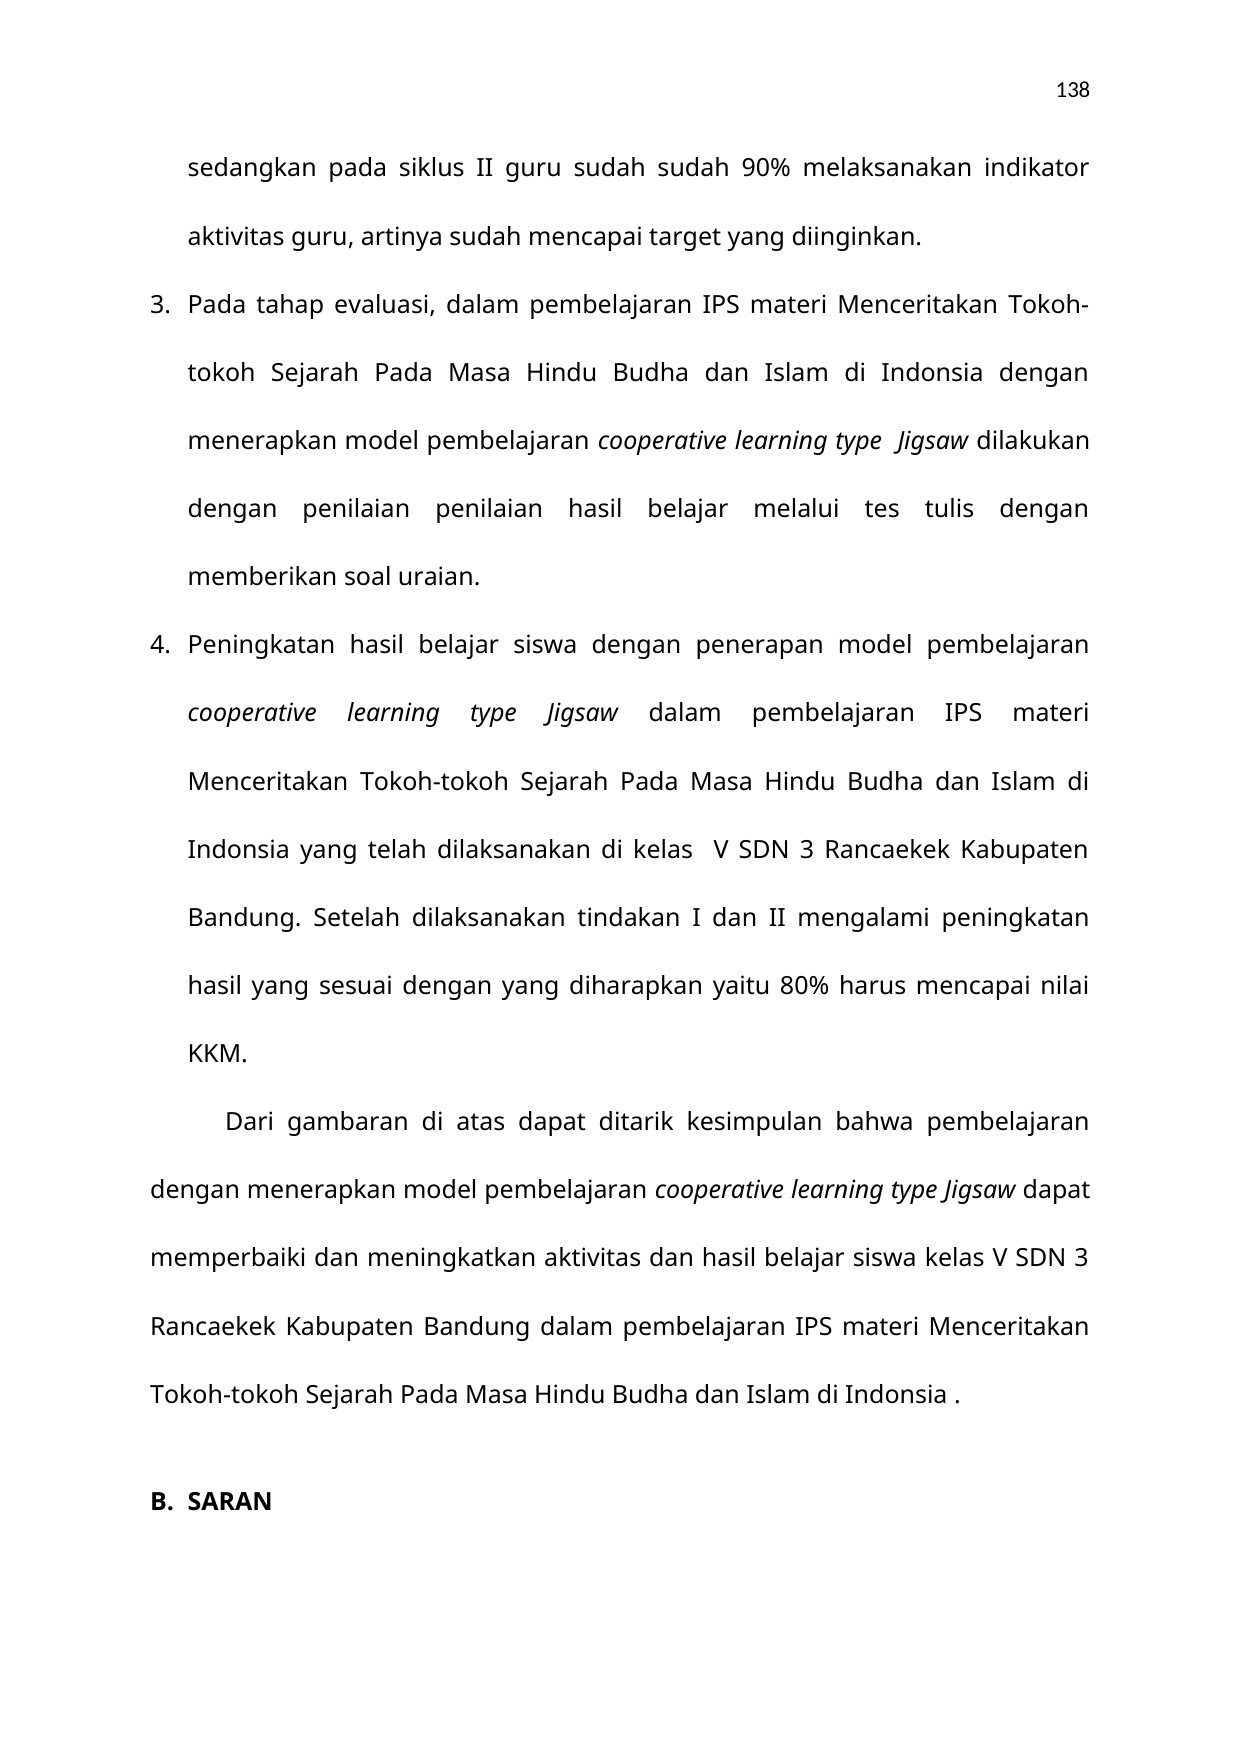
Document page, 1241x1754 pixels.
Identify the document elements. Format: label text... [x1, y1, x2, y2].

list SARAN [150, 1483, 1090, 1518]
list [150, 150, 1090, 252]
list Peningkatan hasil belajar siswa dengan penerapan model pembelajaran cooperative learning type Jigsaw dalam pembelajaran IPS materi Menceritakan Tokoh-tokoh Sejarah Pada Masa Hindu Budha dan Islam di Indonsia yang telah dilaksanakan di kelas V SDN 3 Rancaekek Kabupaten Bandung. Setelah dilaksanakan tindakan I dan II mengalami peningkatan hasil yang sesuai dengan yang diharapkan yaitu 80% harus mencapai nilai KKM. [150, 627, 1090, 1070]
list Pada tahap evaluasi, dalam pembelajaran IPS materi Menceritakan Tokoh-tokoh Sejarah Pada Masa Hindu Budha dan Islam di Indonsia dengan menerapkan model pembelajaran cooperative learning type Jigsaw dilakukan dengan penilaian penilaian hasil belajar melalui tes tulis dengan memberikan soal uraian. [150, 286, 1090, 593]
list Dari gambaran di atas dapat ditarik kesimpulan bahwa pembelajaran dengan menerapkan model pembelajaran cooperative learning type Jigsaw dapat memperbaiki dan meningkatkan aktivitas dan hasil belajar siswa kelas V SDN 3 Rancaekek Kabupaten Bandung dalam pembelajaran IPS materi Menceritakan Tokoh-tokoh Sejarah Pada Masa Hindu Budha dan Islam di Indonsia . [150, 1104, 1090, 1410]
